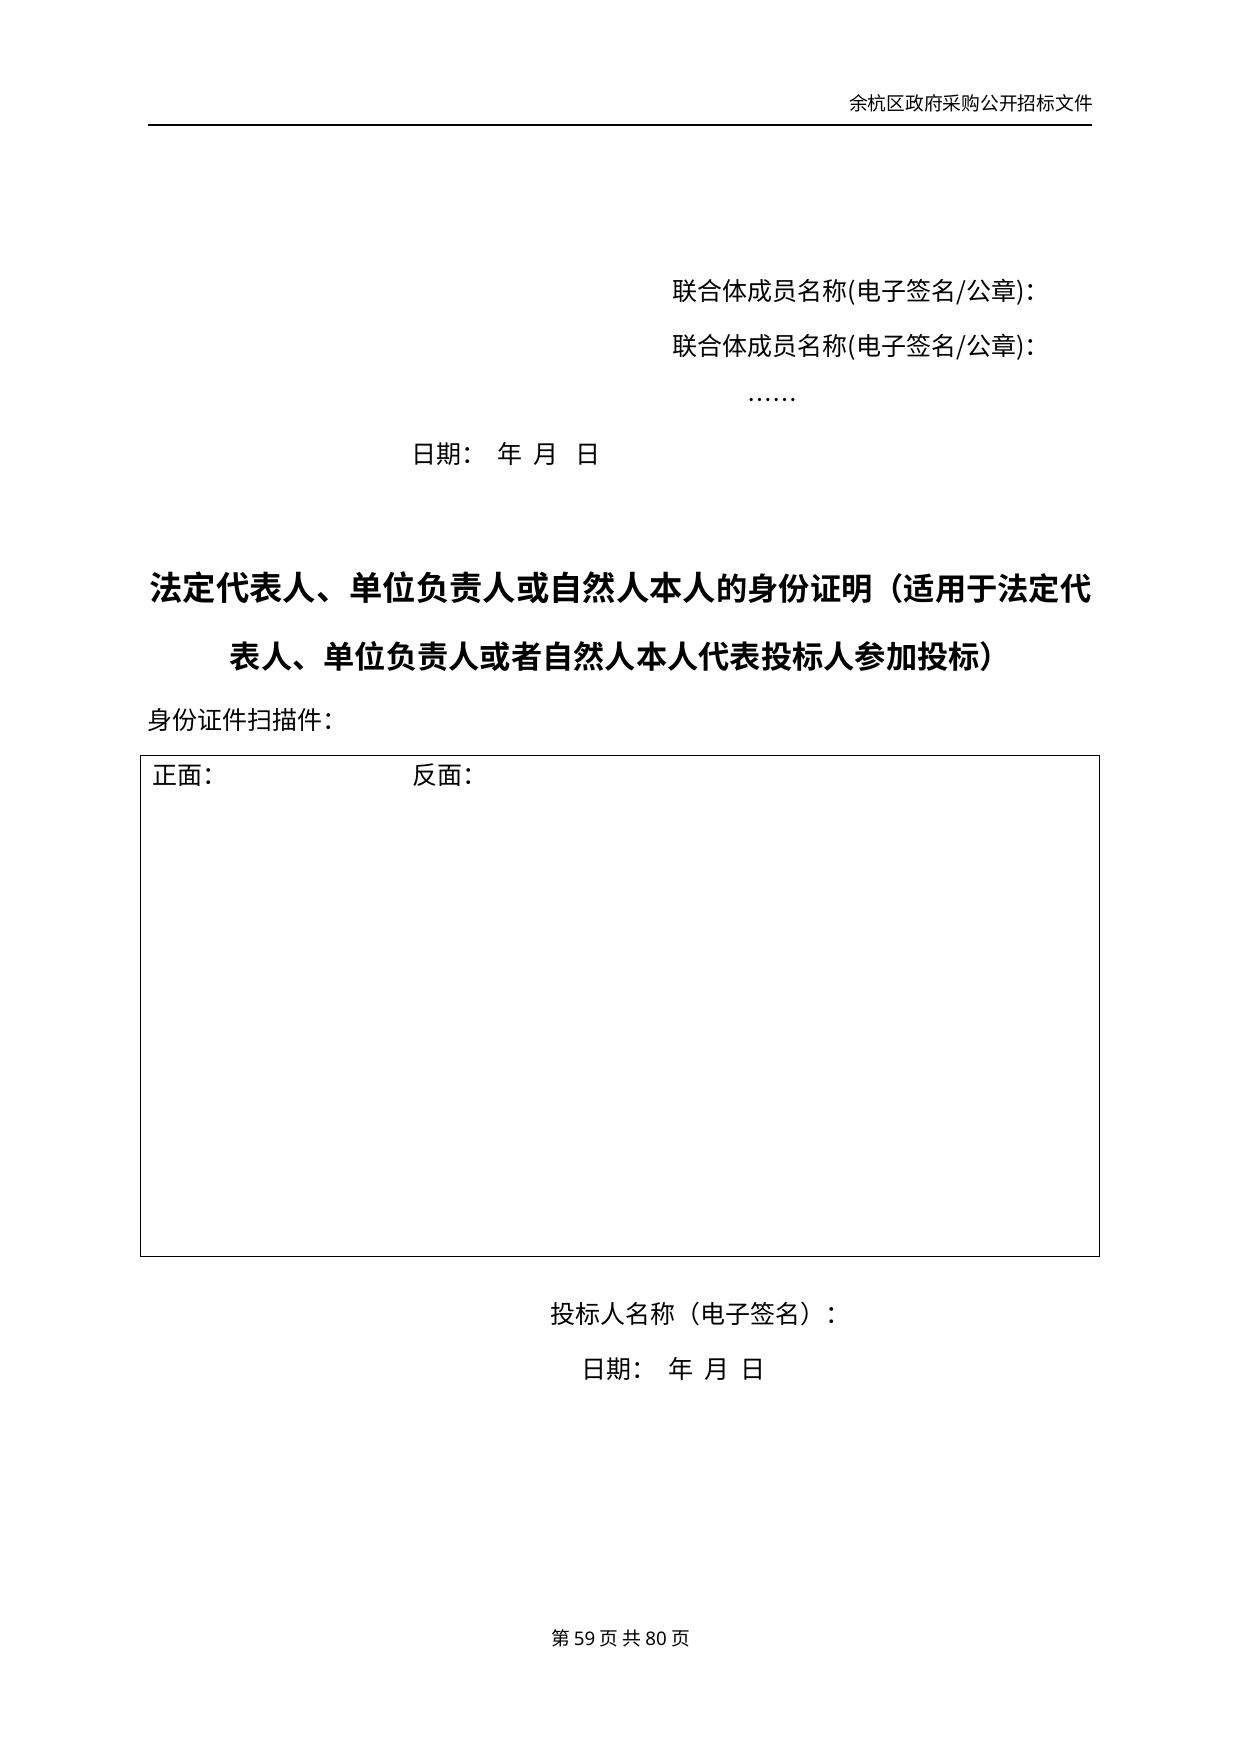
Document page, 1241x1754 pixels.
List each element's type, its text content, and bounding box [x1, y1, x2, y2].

text 法定代表人、单位负责人或自然人本人的身份证明（适用于法定代表人、单位负责人或者自然人本人代表投标人参加投标） [148, 562, 1092, 678]
table_header 正面： 反面： [141, 756, 1099, 1256]
text 联合体成员名称(电子签名/公章)： [148, 272, 1092, 308]
text 日期： 年 月 日 [148, 1349, 1092, 1385]
text 身份证件扫描件： [148, 700, 1092, 737]
text 投标人名称（电子签名）： [148, 1295, 1092, 1331]
text 日期： 年 月 日 [148, 435, 1092, 471]
text 联合体成员名称(电子签名/公章)： [148, 326, 1092, 362]
text …… [148, 381, 1092, 417]
